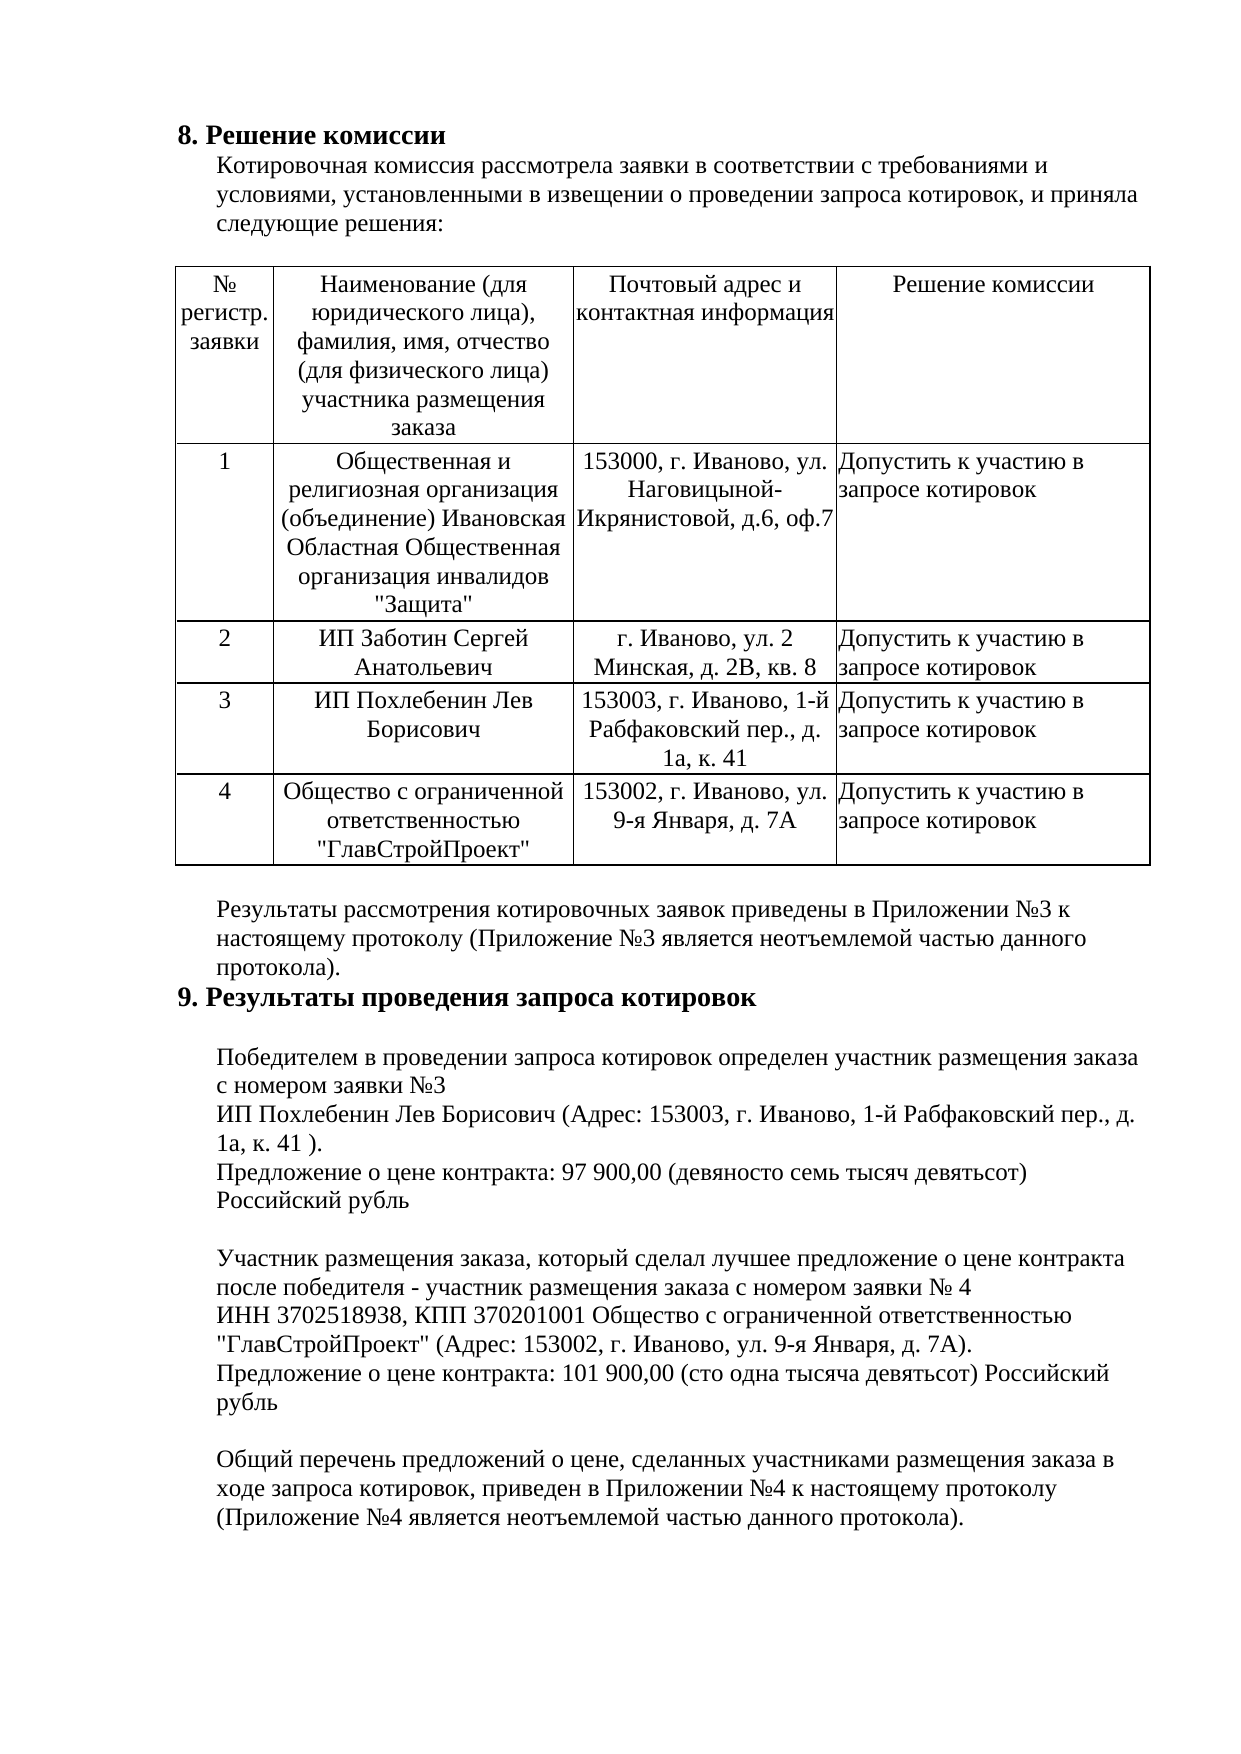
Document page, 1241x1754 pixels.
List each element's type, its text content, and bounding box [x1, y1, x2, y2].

table_cell 2 [176, 621, 273, 682]
text 8. Решение комиссии [177, 118, 1152, 151]
table_cell Общественная и религиозная организация (объединение) Ивановская Областная Общественная организация инвалидов "Защита" [274, 444, 573, 620]
table_cell Допустить к участию в запросе котировок [837, 775, 1149, 864]
table_header № регистр. заявки [176, 267, 273, 443]
table_cell 153002, г. Иваново, ул. 9-я Января, д. 7А [574, 775, 836, 864]
table_cell ИП Похлебенин Лев Борисович [274, 684, 573, 773]
table_cell 1 [176, 444, 273, 620]
table_cell 3 [176, 683, 273, 773]
table_cell ИП Заботин Сергей Анатольевич [274, 622, 573, 682]
table_cell 153003, г. Иваново, 1-й Рабфаковский пер., д. 1а, к. 41 [574, 684, 836, 773]
table_cell 153000, г. Иваново, ул. Наговицыной-Икрянистовой, д.6, оф.7 [574, 444, 836, 620]
text Котировочная комиссия рассмотрела заявки в соответствии с требованиями и условиями, установленными в извещении о проведении запроса котировок, и приняла следующие решения: [216, 151, 1152, 237]
table_header Решение комиссии [837, 267, 1149, 443]
text Результаты рассмотрения котировочных заявок приведены в Приложении №3 к настоящему протоколу (Приложение №3 является неотъемлемой частью данного протокола). [216, 894, 1152, 981]
table_header Наименование (для юридического лица), фамилия, имя, отчество (для физического лица) участника размещения заказа [274, 267, 573, 443]
table_cell Общество с ограниченной ответственностью "ГлавСтройПроект" [274, 775, 573, 864]
table_cell Допустить к участию в запросе котировок [837, 622, 1149, 682]
table_cell Допустить к участию в запросе котировок [837, 444, 1149, 620]
text 9. Результаты проведения запроса котировок [177, 981, 1152, 1013]
table_cell Допустить к участию в запросе котировок [837, 684, 1149, 773]
table_header Почтовый адрес и контактная информация [574, 267, 836, 443]
table_cell 4 [176, 774, 273, 864]
text Победителем в проведении запроса котировок определен участник размещения заказа с номером заявки №3 ИП Похлебенин Лев Борисович (Адрес: 153003, г. Иваново, 1-й Рабфаковский пер., д. 1а, к. 41 ). Предложение о цене контракта: 97 900,00 (девяносто семь тысяч девятьсот) Российский рубль Участник размещения заказа, который сделал лучшее предложение о цене контракта после победителя - участник размещения заказа с номером заявки № 4 ИНН 3702518938, КПП 370201001 Общество с ограниченной ответственностью "ГлавСтройПроект" (Адрес: 153002, г. Иваново, ул. 9-я Января, д. 7А). Предложение о цене контракта: 101 900,00 (сто одна тысяча девятьсот) Российский рубль Общий перечень предложений о цене, сделанных участниками размещения заказа в ходе запроса котировок, приведен в Приложении №4 к настоящему протоколу (Приложение №4 является неотъемлемой частью данного протокола). [216, 1013, 1152, 1530]
table_cell г. Иваново, ул. 2 Минская, д. 2В, кв. 8 [574, 622, 836, 682]
